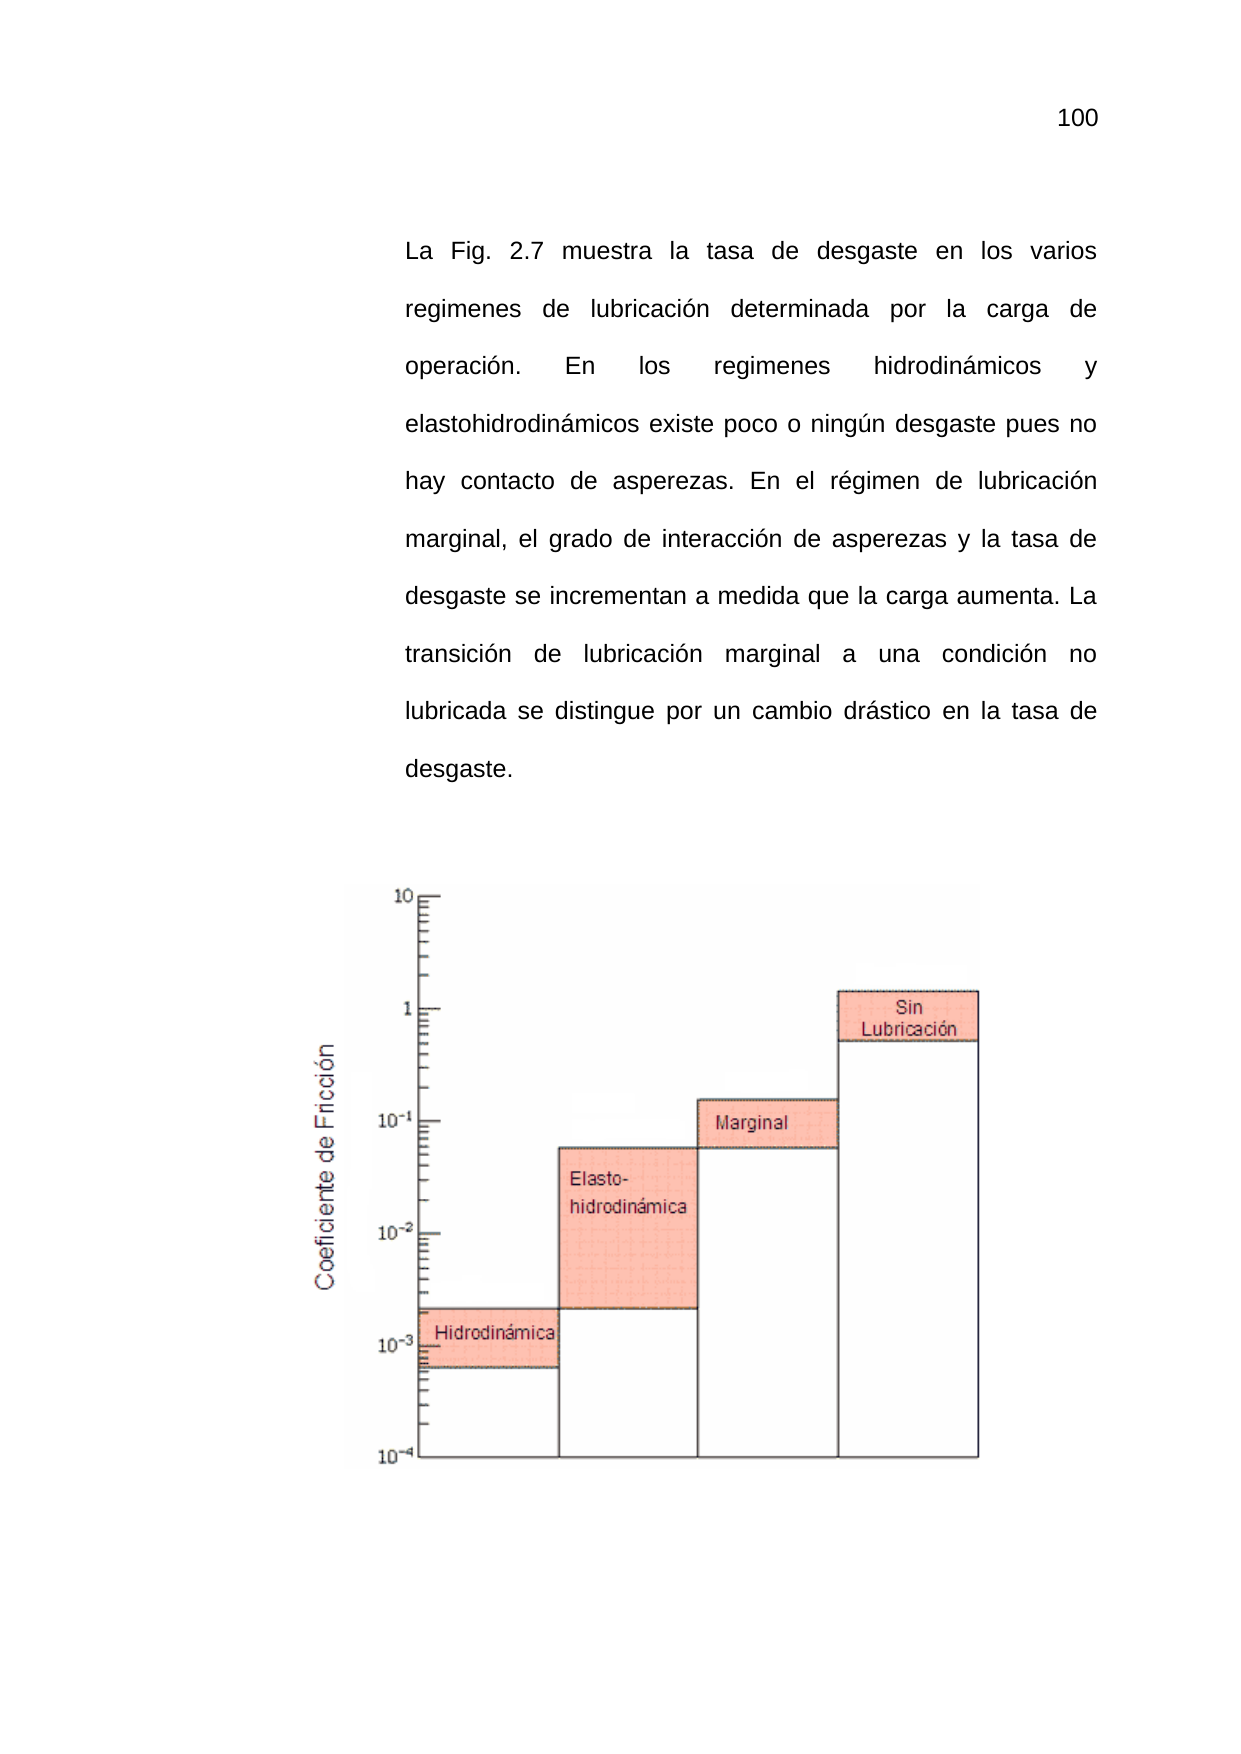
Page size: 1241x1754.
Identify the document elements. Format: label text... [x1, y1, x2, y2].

picture [305, 868, 1030, 1477]
text 2.7 muestra la tasa de desgaste en los varios regimenes de lubricación determinada por la carga de operación. En los regimenes hidrodinámicos y elastohidrodinámicos existe poco o ningún desgaste pues no hay contacto de asperezas. En el régimen de lubricación marginal, el grado de interacción de asperezas y la tasa de desgaste se incrementan a medida que la carga aumenta. La transición de lubricación marginal a una condición no lubricada se distingue por un cambio drástico en la tasa de desgaste. [405, 236, 1098, 782]
